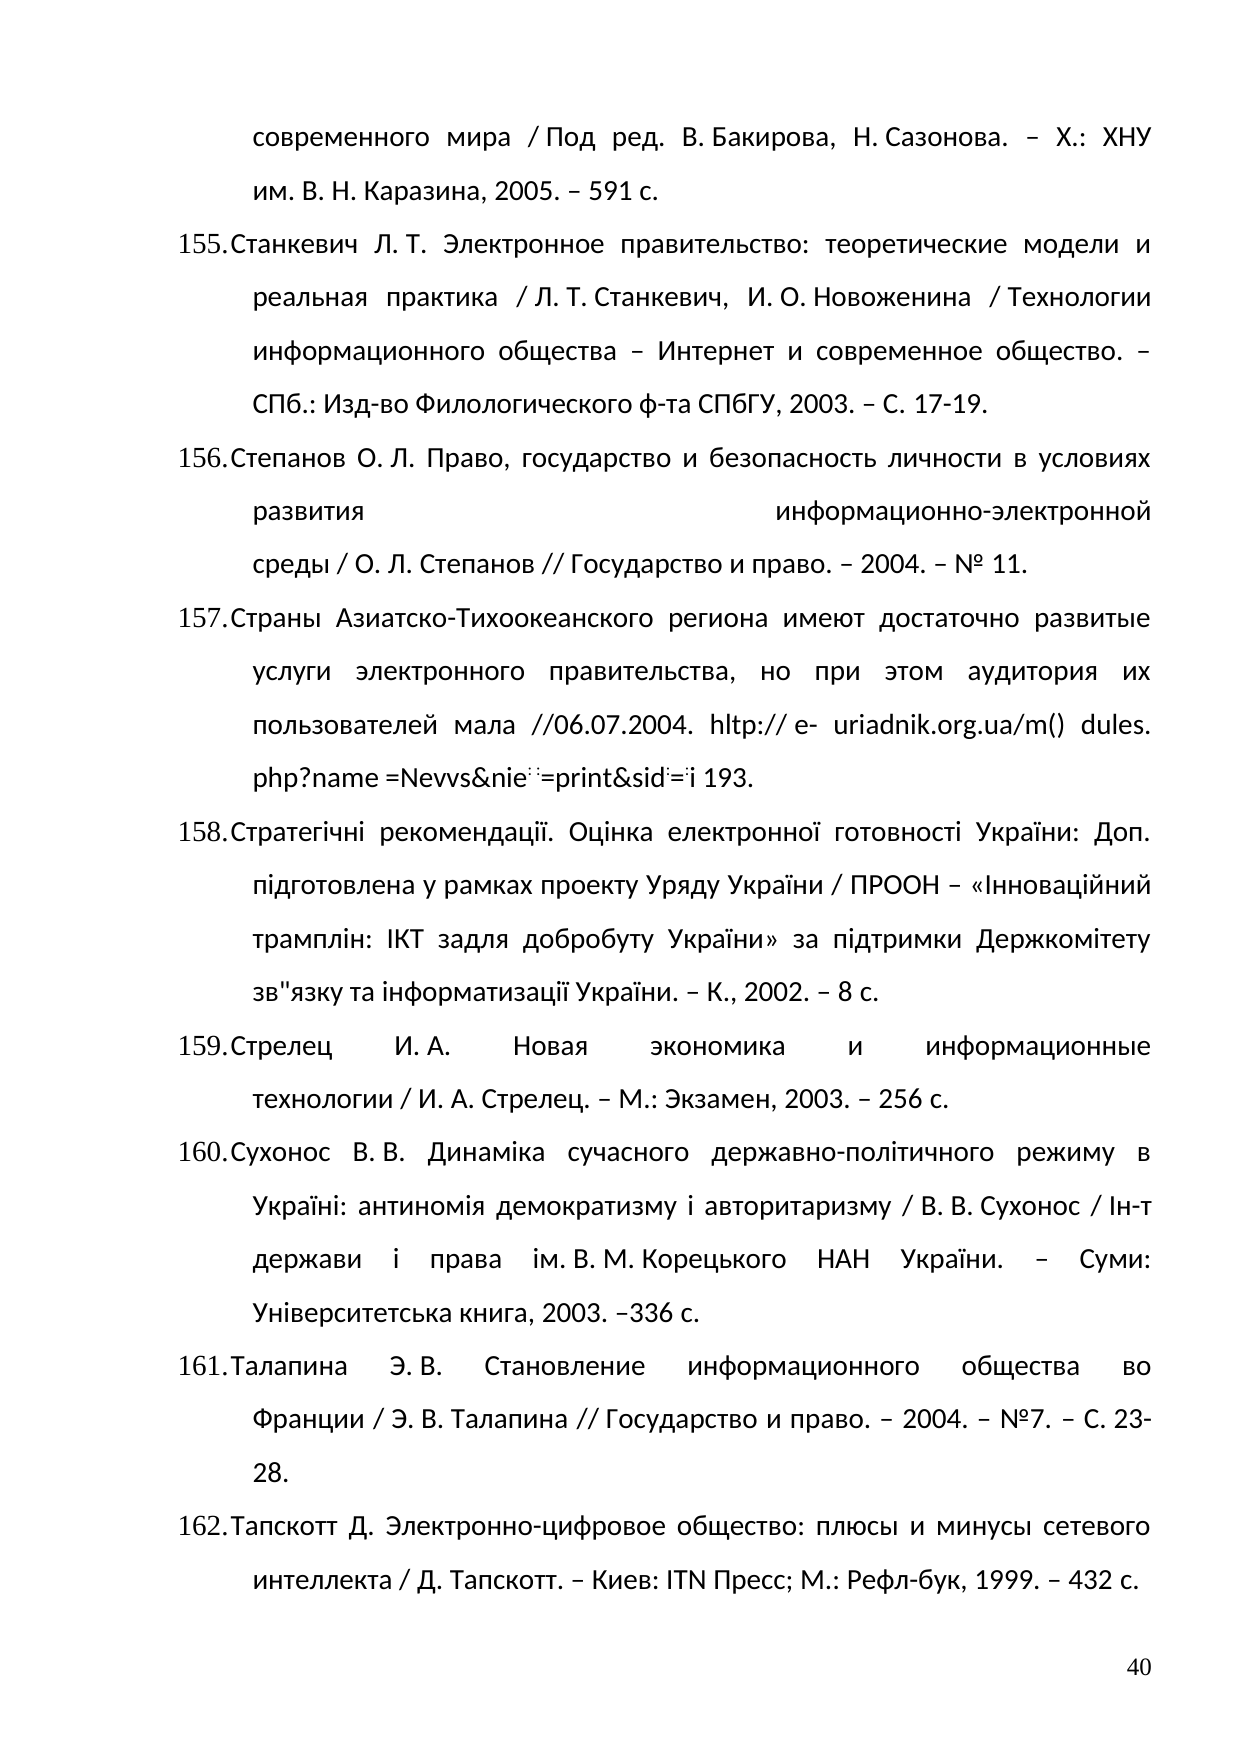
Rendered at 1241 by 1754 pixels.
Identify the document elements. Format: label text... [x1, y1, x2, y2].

list Стрелец И. А. Новая экономика и информационные технологии / И. А. Стрелец. – М.: Экзамен, 2003. – 256 с. [177, 1027, 1152, 1116]
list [177, 118, 1152, 207]
list Страны Азиатско-Тихоокеанского региона имеют достаточно развитые услуги электронного правительства, но при этом аудитория их пользователей мала //06.07.2004. hltp:// e- uriadnik.org.ua/m() dules. php?name =Nevvs&nie: :=print&sid:=:i 193. [177, 599, 1152, 795]
list Талапина Э. В. Становление информационного общества во Франции / Э. В. Талапина // Государство и право. – 2004. – №7. – С. 23-28. [177, 1347, 1152, 1490]
list Степанов О. Л. Право, государство и безопасность личности в условиях развития информационно-электронной среды / О. Л. Степанов // Государство и право. – 2004. – № 11. [177, 439, 1152, 581]
list Станкевич Л. Т. Электронное правительство: теоретические модели и реальная практика / Л. Т. Станкевич, И. О. Новоженина / Технологии информационного общества – Интернет и современное общество. – СПб.: Изд-во Филологического ф-та СПбГУ, 2003. – С. 17-19. [177, 225, 1152, 421]
list Тапскотт Д. Электронно-цифровое общество: плюсы и минусы сетевого интеллекта / Д. Тапскотт. – Киев: ITN Пресс; М.: Рефл-бук, 1999. – 432 с. [177, 1507, 1152, 1597]
list Сухонос В. В. Динаміка сучасного державно-політичного режиму в Україні: антиномія демократизму і авторитаризму / В. В. Сухонос / Ін-т держави і права ім. В. М. Корецького НАН України. – Суми: Університетська книга, 2003. –336 с. [177, 1133, 1152, 1329]
list Стратегічні рекомендації. Оцінка електронної готовності України: Доп. підготовлена у рамках проекту Уряду України / ПРООН – «Інноваційний трамплін: ІКТ задля добробуту України» за підтримки Держкомітету зв"язку та інформатизації України. – К., 2002. – 8 с. [177, 813, 1152, 1009]
